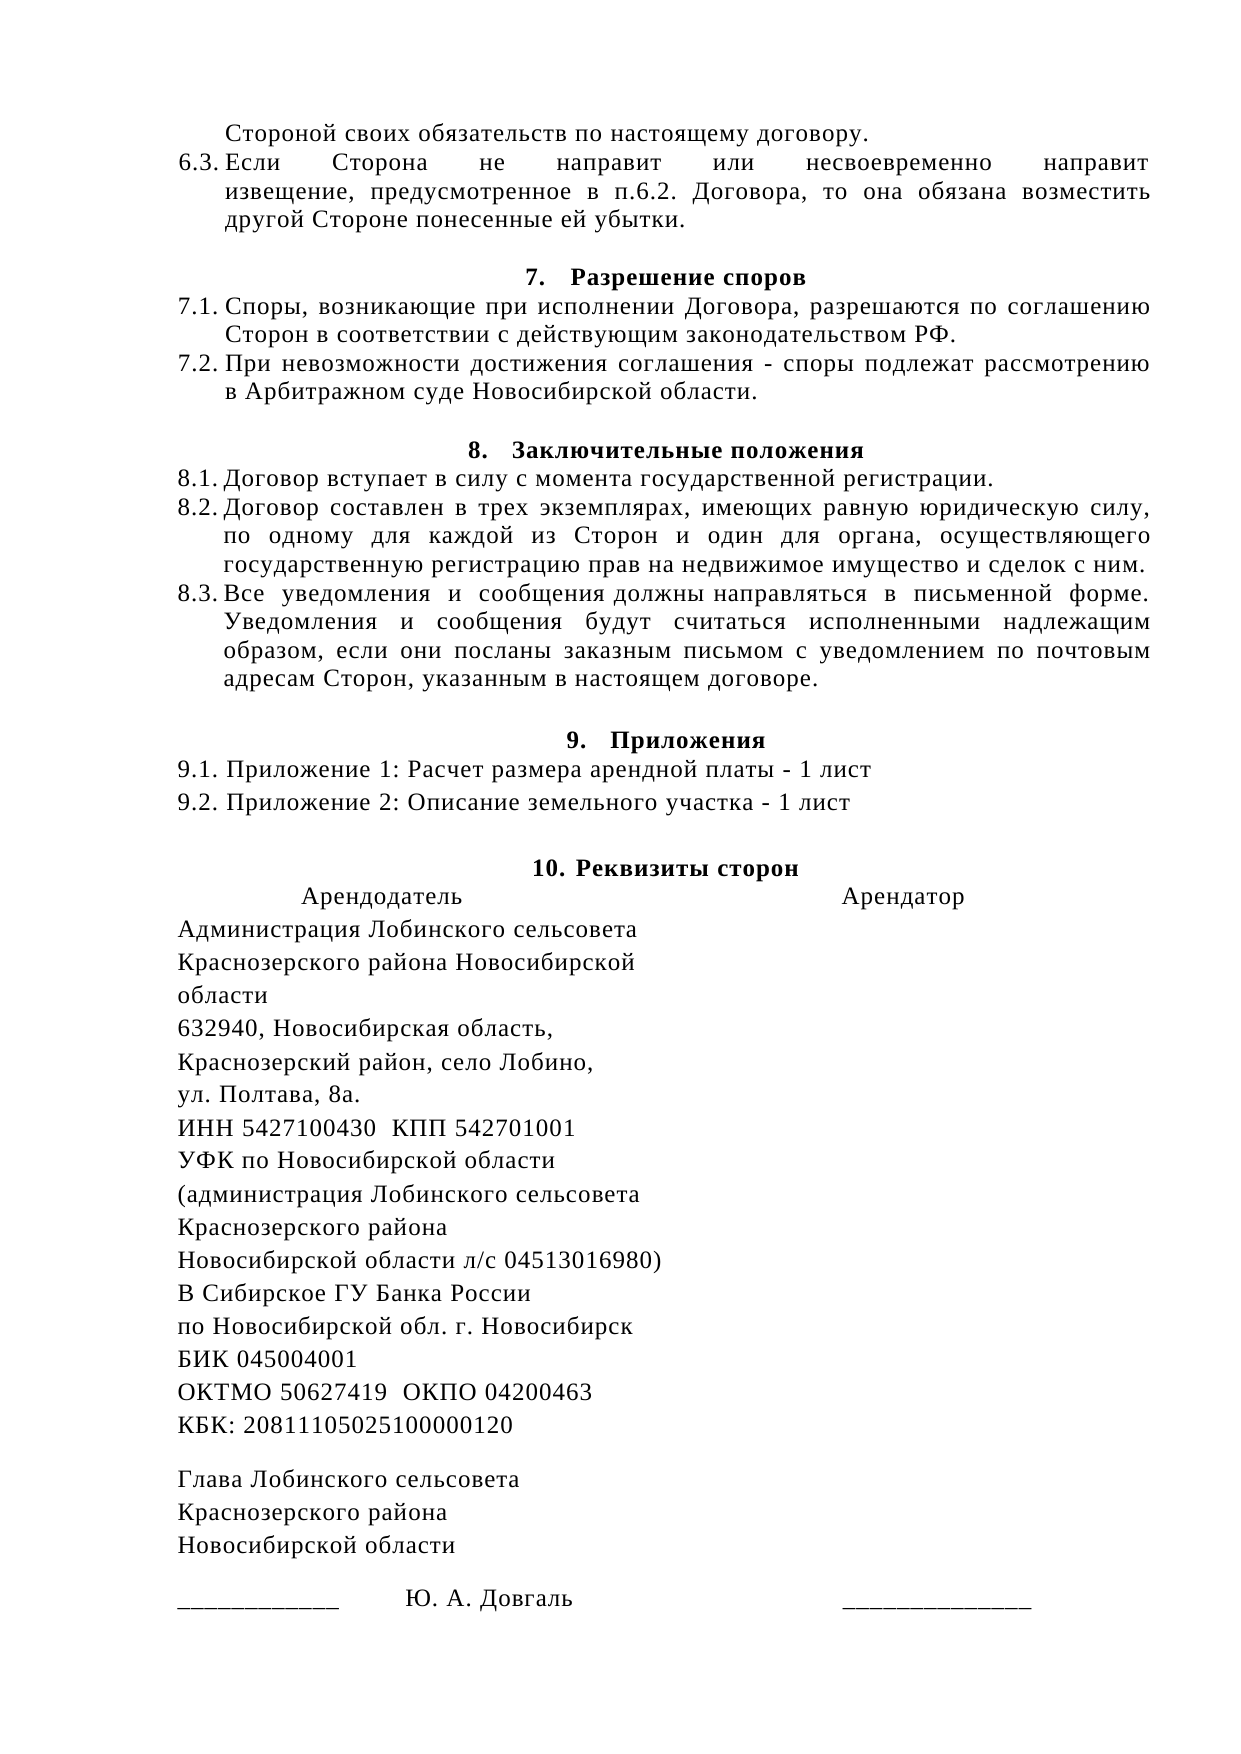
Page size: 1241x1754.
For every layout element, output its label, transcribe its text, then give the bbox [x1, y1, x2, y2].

list Споры, возникающие при исполнении Договора, разрешаются по соглашению Сторон в соответствии с действующим законодательством РФ. [178, 291, 1152, 348]
list Договор вступает в силу с момента государственной регистрации. [177, 464, 1152, 493]
list Реквизиты сторон [180, 853, 1152, 881]
list Все уведомления и сообщения должны направляться в письменной форме. Уведомления и сообщения будут считаться исполненными надлежащим образом, если они посланы заказным письмом с уведомлением по почтовым адресам Сторон, указанным в настоящем договоре. [177, 578, 1152, 692]
list При невозможности достижения соглашения - споры подлежат рассмотрению в Арбитражном суде Новосибирской области. [178, 348, 1152, 406]
list Приложения [180, 725, 1152, 754]
list Заключительные положения [180, 436, 1152, 464]
text ____________ Ю. А. Довгаль ______________ [177, 1583, 1152, 1612]
list Разрешение споров [180, 263, 1152, 291]
text Глава Лобинского сельсовета Краснозерского района Новосибирской области [177, 1464, 1152, 1558]
text Арендодатель Арендатор Администрация Лобинского сельсовета Краснозерского района Новосибирской области 632940, Новосибирская область, Краснозерский район, село Лобино, ул. Полтава, 8а. ИНН 5427100430 КПП 542701001 УФК по Новосибирской области (администрация Лобинского сельсовета Краснозерского района Новосибирской области л/с 04513016980) В Сибирское ГУ Банка России по Новосибирской обл. г. Новосибирск БИК 045004001 ОКТМО 50627419 ОКПО 04200463 КБК: 20811105025100000120 [177, 881, 1152, 1438]
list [178, 118, 1152, 147]
text 9.1. Приложение 1: Расчет размера арендной платы - 1 лист 9.2. Приложение 2: Описание земельного участка - 1 лист [177, 754, 1152, 815]
list Договор составлен в трех экземплярах, имеющих равную юридическую силу, по одному для каждой из Сторон и один для органа, осуществляющего государственную регистрацию прав на недвижимое имущество и сделок с ним. [177, 493, 1152, 578]
list Если Сторона не направит или несвоевременно направит извещение, предусмотренное в п.6.2. Договора, то она обязана возместить другой Стороне понесенные ей убытки. [178, 148, 1152, 233]
